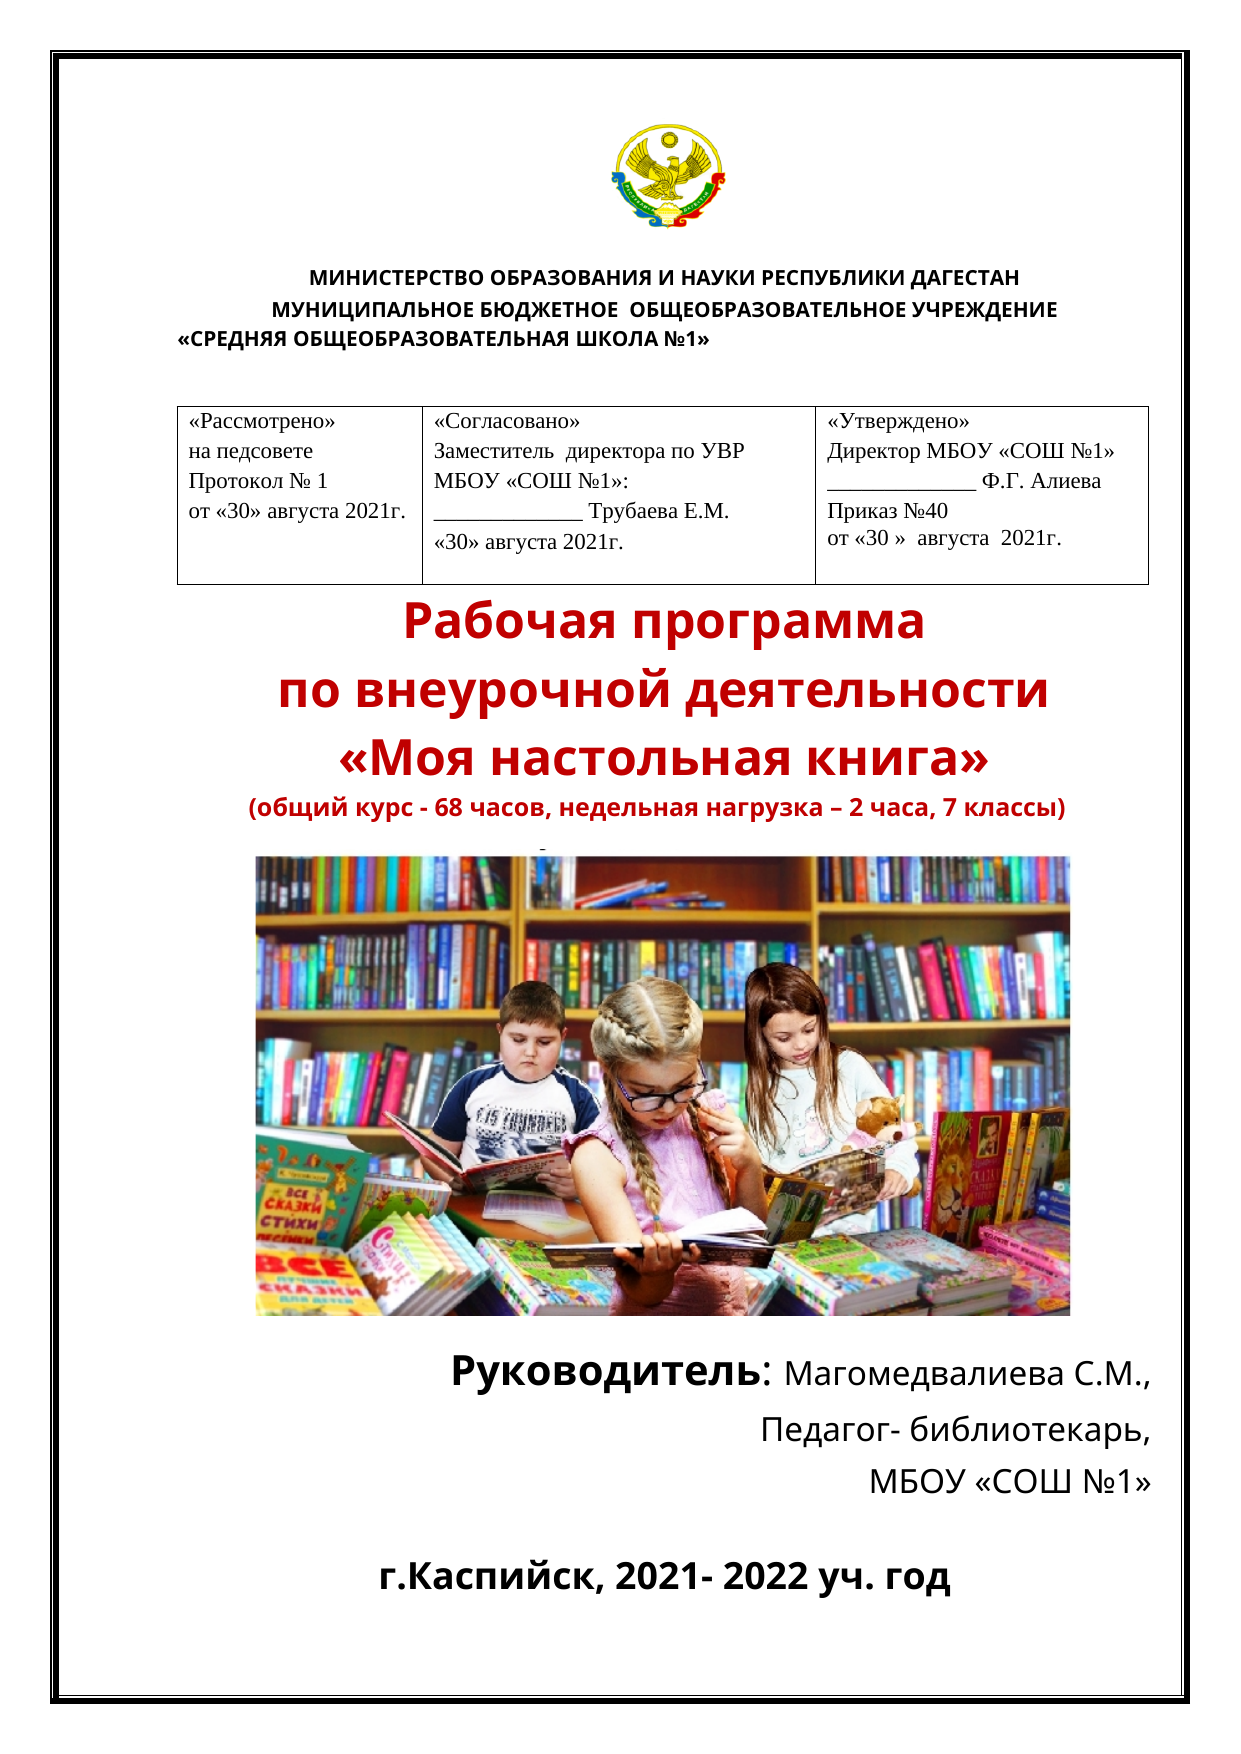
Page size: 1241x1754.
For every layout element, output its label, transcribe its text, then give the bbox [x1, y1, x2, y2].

text г.Каспийск, 2021- 2022 уч. год [177, 1549, 1152, 1600]
text «Моя настольная книга» [177, 722, 1152, 790]
text Руководитель: Магомедвалиева С.М., [177, 1341, 1152, 1397]
text Педагог- библиотекарь, [177, 1406, 1152, 1451]
text МИНИСТЕРСТВО ОБРАЗОВАНИЯ И НАУКИ РЕСПУБЛИКИ ДАГЕСТАН [177, 263, 1152, 291]
table_header «Рассмотрено» на педсовете Протокол № 1 от «30» августа 2021г. [178, 407, 422, 584]
text МБОУ «СОШ №1» [177, 1458, 1152, 1503]
text (общий курс - 68 часов, недельная нагрузка – 2 часа, 7 классы) [177, 790, 1152, 824]
text Рабочая программа [177, 585, 1152, 653]
text по внеурочной деятельности [177, 653, 1152, 722]
text МУНИЦИПАЛЬНОЕ БЮДЖЕТНОЕ ОБЩЕОБРАЗОВАТЕЛЬНОЕ УЧРЕЖДЕНИЕ [177, 296, 1152, 324]
table_header «Утверждено» Директор МБОУ «СОШ №1» _____________ Ф.Г. Алиева Приказ №40 от «30 » августа 2021г. [816, 407, 1148, 584]
picture [255, 849, 1074, 1316]
table_header «Согласовано» Заместитель директора по УВР МБОУ «СОШ №1»: _____________ Трубаева Е.М. «30» августа 2021г. [423, 407, 815, 584]
text «СРЕДНЯЯ ОБЩЕОБРАЗОВАТЕЛЬНАЯ ШКОЛА №1» [177, 324, 1152, 352]
picture [605, 118, 730, 233]
